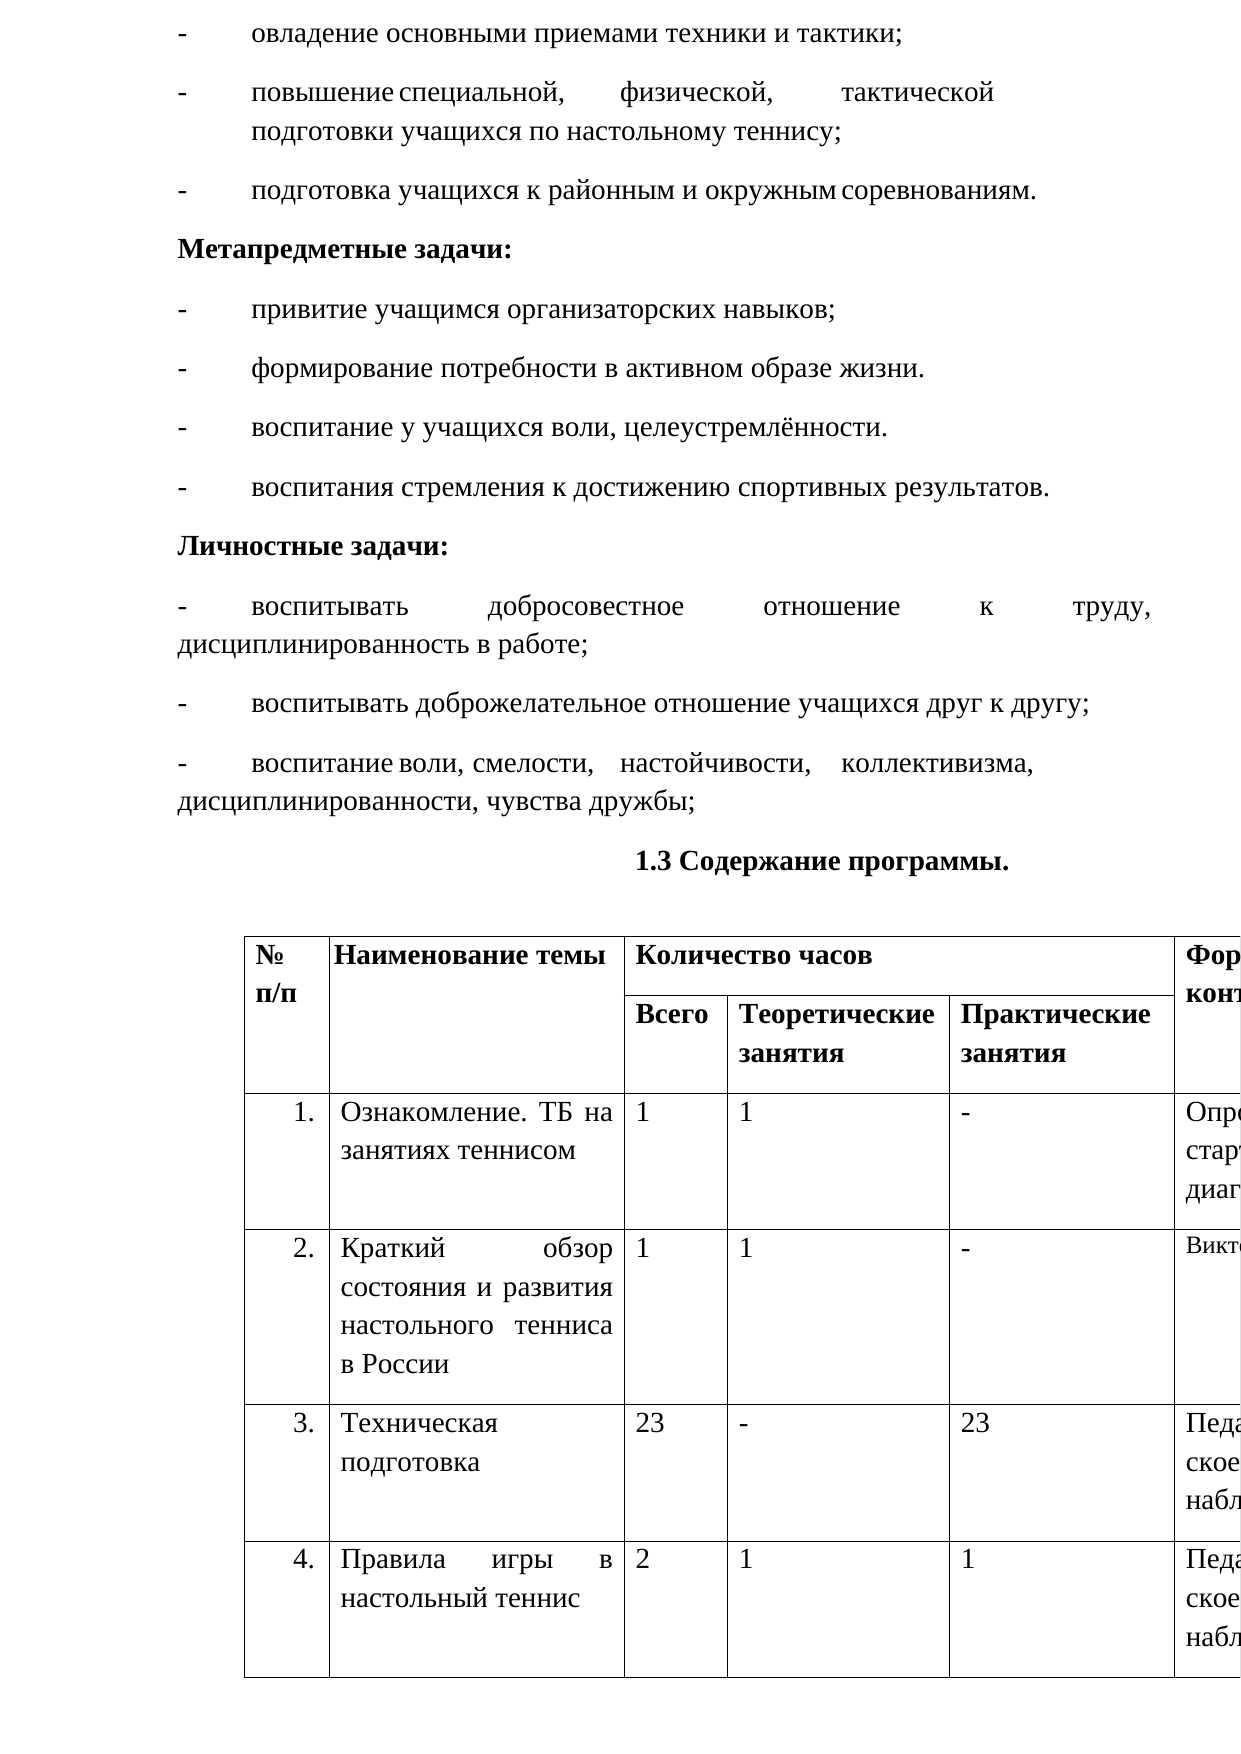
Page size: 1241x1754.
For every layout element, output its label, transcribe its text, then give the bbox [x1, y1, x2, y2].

table_cell Теоретические занятия [728, 996, 949, 1093]
table_cell Педагогическое наблюдение [1175, 1542, 1240, 1677]
table_cell - [950, 1230, 1174, 1404]
table_cell Опрос, стартовая диагностика [1175, 1094, 1240, 1229]
table_cell 1 [625, 1230, 727, 1404]
table_cell 1 [728, 1230, 949, 1404]
table_cell 1 [728, 1542, 949, 1677]
table_cell Ознакомление. ТБ на занятиях теннисом [330, 1094, 624, 1229]
text - овладение основными приемами техники и тактики; [177, 15, 1152, 48]
table_cell 23 [625, 1405, 727, 1541]
table_cell - [728, 1405, 949, 1541]
table_cell [245, 1094, 329, 1229]
table_cell 1 [950, 1542, 1174, 1677]
text - воспитание воли, смелости, настойчивости, коллективизма, дисциплинированности, чувства дружбы; [177, 745, 1152, 817]
table_cell Викторина [1175, 1230, 1240, 1404]
table_cell [245, 1230, 329, 1404]
text Личностные задачи: [177, 528, 1152, 562]
text - воспитание у учащихся воли, целеустремлённости. [177, 409, 1152, 443]
text - воспитания стремления к достижению спортивных результатов. [177, 469, 1152, 502]
text 1.3 Содержание программы. [242, 843, 1152, 876]
table_cell - [950, 1094, 1174, 1229]
text - подготовка учащихся к районным и окружным соревнованиям. [177, 172, 1152, 206]
table_cell Практические занятия [950, 996, 1174, 1093]
table_header № п/п [245, 937, 329, 1093]
text Метапредметные задачи: [177, 231, 1152, 265]
table_header Количество часов [625, 937, 1174, 995]
table_cell Педагогическое наблюдение [1175, 1405, 1240, 1541]
table_cell 23 [950, 1405, 1174, 1541]
table_cell Всего [625, 996, 727, 1093]
table_cell Техническая подготовка [330, 1405, 624, 1541]
table_cell 2 [625, 1542, 727, 1677]
text - повышение специальной, физической, тактической подготовки учащихся по настольному теннису; [177, 74, 1152, 146]
text - воспитывать добросовестное отношение к труду, дисциплинированность в работе; [177, 588, 1152, 660]
table_header Наименование темы [330, 937, 624, 1093]
text - воспитывать доброжелательное отношение учащихся друг к другу; [177, 686, 1152, 719]
table_cell 1 [625, 1094, 727, 1229]
table_cell [245, 1405, 329, 1541]
table_cell Правила игры в настольный теннис [330, 1542, 624, 1677]
text - формирование потребности в активном образе жизни. [177, 350, 1152, 384]
table_cell 1 [728, 1094, 949, 1229]
table_cell [245, 1542, 329, 1677]
text - привитие учащимся организаторских навыков; [177, 291, 1152, 324]
table_cell Краткий обзор состояния и развития настольного тенниса в России [330, 1230, 624, 1404]
table_header Форма контроля [1175, 937, 1240, 1093]
